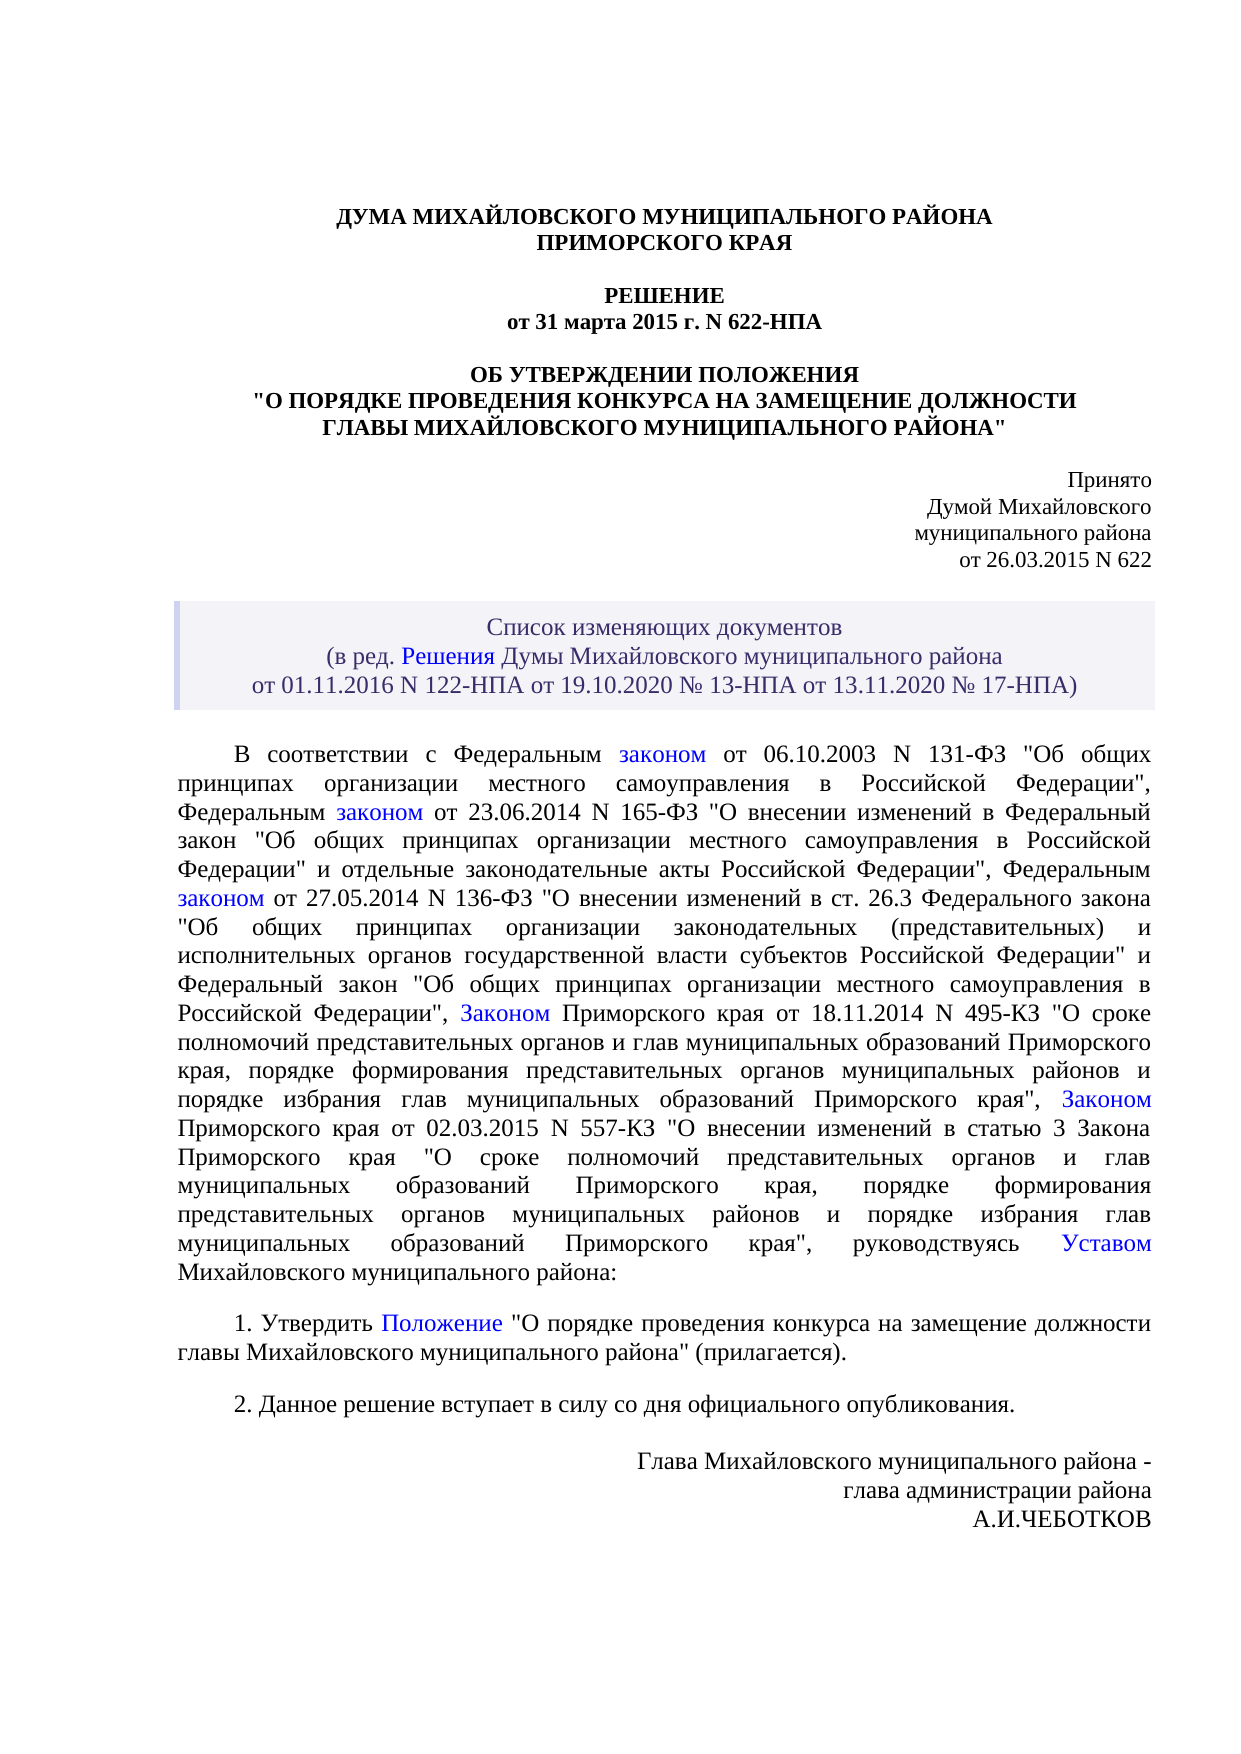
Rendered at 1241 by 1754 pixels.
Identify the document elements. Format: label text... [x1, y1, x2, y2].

text 1. Утвердить Положение "О порядке проведения конкурса на замещение должности главы Михайловского муниципального района" (прилагается). [177, 1308, 1152, 1366]
title ПРИМОРСКОГО КРАЯ [177, 229, 1152, 256]
title РЕШЕНИЕ [177, 282, 1152, 308]
title "О ПОРЯДКЕ ПРОВЕДЕНИЯ КОНКУРСА НА ЗАМЕЩЕНИЕ ДОЛЖНОСТИ [177, 387, 1152, 414]
text Глава Михайловского муниципального района - [177, 1446, 1152, 1475]
text глава администрации района [177, 1475, 1152, 1504]
text Думой Михайловского [177, 493, 1152, 519]
title ДУМА МИХАЙЛОВСКОГО МУНИЦИПАЛЬНОГО РАЙОНА [177, 203, 1152, 229]
text А.И.ЧЕБОТКОВ [177, 1504, 1152, 1532]
text В соответствии с Федеральным законом от 06.10.2003 N 131-ФЗ "Об общих принципах организации местного самоуправления в Российской Федерации", Федеральным законом от 23.06.2014 N 165-ФЗ "О внесении изменений в Федеральный закон "Об общих принципах организации местного самоуправления в Российской Федерации" и отдельные законодательные акты Российской Федерации", Федеральным законом от 27.05.2014 N 136-ФЗ "О внесении изменений в ст. 26.3 Федерального закона "Об общих принципах организации законодательных (представительных) и исполнительных органов государственной власти субъектов Российской Федерации" и Федеральный закон "Об общих принципах организации местного самоуправления в Российской Федерации", Законом Приморского края от 18.11.2014 N 495-КЗ "О сроке полномочий представительных органов и глав муниципальных образований Приморского края, порядке формирования представительных органов муниципальных районов и порядке избрания глав муниципальных образований Приморского края", Законом Приморского края от 02.03.2015 N 557-КЗ "О внесении изменений в статью 3 Закона Приморского края "О сроке полномочий представительных органов и глав муниципальных образований Приморского края, порядке формирования представительных органов муниципальных районов и порядке избрания глав муниципальных образований Приморского края", руководствуясь Уставом Михайловского муниципального района: [177, 739, 1152, 1285]
title ОБ УТВЕРЖДЕНИИ ПОЛОЖЕНИЯ [177, 361, 1152, 387]
text 2. Данное решение вступает в силу со дня официального опубликования. [177, 1389, 1152, 1417]
text Принято [177, 467, 1152, 493]
text от 26.03.2015 N 622 [177, 546, 1152, 572]
title ГЛАВЫ МИХАЙЛОВСКОГО МУНИЦИПАЛЬНОГО РАЙОНА" [177, 414, 1152, 440]
table_header Список изменяющих документов (в ред. Решения Думы Михайловского муниципального района от 01.11.2016 N 122-НПА от 19.10.2020 № 13-НПА от 13.11.2020 № 17-НПА) [180, 601, 1149, 710]
title от 31 марта 2015 г. N 622-НПА [177, 308, 1152, 335]
text муниципального района [177, 519, 1152, 546]
